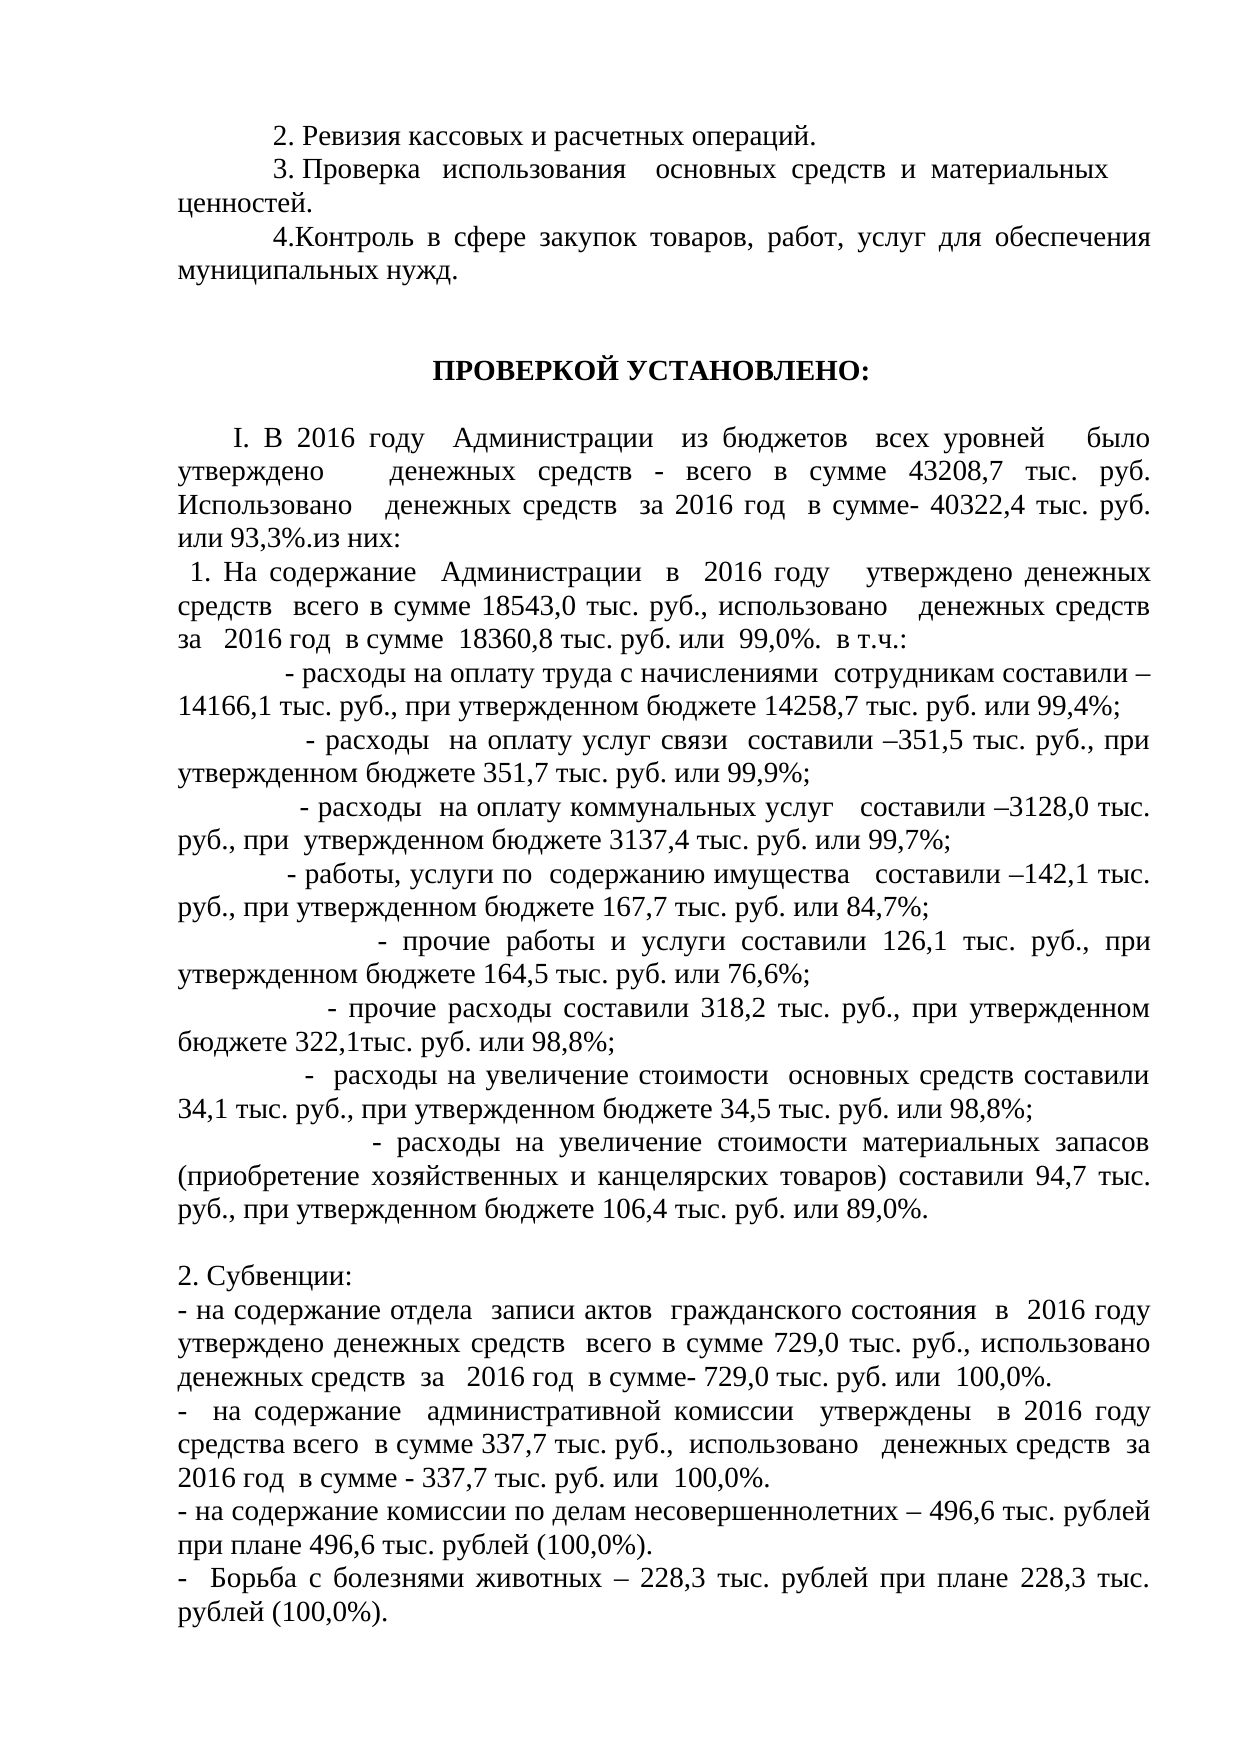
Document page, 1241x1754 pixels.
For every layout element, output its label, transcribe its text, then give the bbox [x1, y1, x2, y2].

text ПРОВЕРКОЙ УСТАНОВЛЕНО: [177, 353, 1152, 386]
text - расходы на оплату коммунальных услуг составили –3128,0 тыс. руб., при утвержденном бюджете 3137,4 тыс. руб. или 99,7%; [177, 789, 1152, 856]
text ценностей. [177, 185, 1152, 219]
text 2. Ревизия кассовых и расчетных операций. [177, 118, 1152, 152]
text - на содержание административной комиссии утверждены в 2016 году средства всего в сумме 337,7 тыс. руб., использовано денежных средств за 2016 год в сумме - 337,7 тыс. руб. или 100,0%. [177, 1393, 1152, 1493]
text - работы, услуги по содержанию имущества составили –142,1 тыс. руб., при утвержденном бюджете 167,7 тыс. руб. или 84,7%; [177, 856, 1152, 923]
text I. В 2016 году Администрации из бюджетов всех уровней было утверждено денежных средств - всего в сумме 43208,7 тыс. руб. Использовано денежных средств за 2016 год в сумме- 40322,4 тыс. руб. или 93,3%.из них: [177, 420, 1152, 554]
text - расходы на увеличение стоимости материальных запасов (приобретение хозяйственных и канцелярских товаров) составили 94,7 тыс. руб., при утвержденном бюджете 106,4 тыс. руб. или 89,0%. [177, 1124, 1152, 1225]
text 2. Субвенции: [177, 1258, 1152, 1292]
text 4.Контроль в сфере закупок товаров, работ, услуг для обеспечения муниципальных нужд. [177, 219, 1152, 286]
text - расходы на оплату труда с начислениями сотрудникам составили – 14166,1 тыс. руб., при утвержденном бюджете 14258,7 тыс. руб. или 99,4%; [177, 655, 1152, 722]
text - прочие работы и услуги составили 126,1 тыс. руб., при утвержденном бюджете 164,5 тыс. руб. или 76,6%; [177, 923, 1152, 990]
text 3. Проверка использования основных средств и материальных [177, 152, 1152, 185]
text - расходы на оплату услуг связи составили –351,5 тыс. руб., при утвержденном бюджете 351,7 тыс. руб. или 99,9%; [177, 722, 1152, 789]
text - на содержание отдела записи актов гражданского состояния в 2016 году утверждено денежных средств всего в сумме 729,0 тыс. руб., использовано денежных средств за 2016 год в сумме- 729,0 тыс. руб. или 100,0%. [177, 1292, 1152, 1393]
text - прочие расходы составили 318,2 тыс. руб., при утвержденном бюджете 322,1тыс. руб. или 98,8%; [177, 990, 1152, 1057]
text - Борьба с болезнями животных – 228,3 тыс. рублей при плане 228,3 тыс. рублей (100,0%). [177, 1560, 1152, 1627]
text - расходы на увеличение стоимости основных средств составили 34,1 тыс. руб., при утвержденном бюджете 34,5 тыс. руб. или 98,8%; [177, 1057, 1152, 1124]
text - на содержание комиссии по делам несовершеннолетних – 496,6 тыс. рублей при плане 496,6 тыс. рублей (100,0%). [177, 1493, 1152, 1560]
text 1. На содержание Администрации в 2016 году утверждено денежных средств всего в сумме 18543,0 тыс. руб., использовано денежных средств за 2016 год в сумме 18360,8 тыс. руб. или 99,0%. в т.ч.: [177, 554, 1152, 655]
